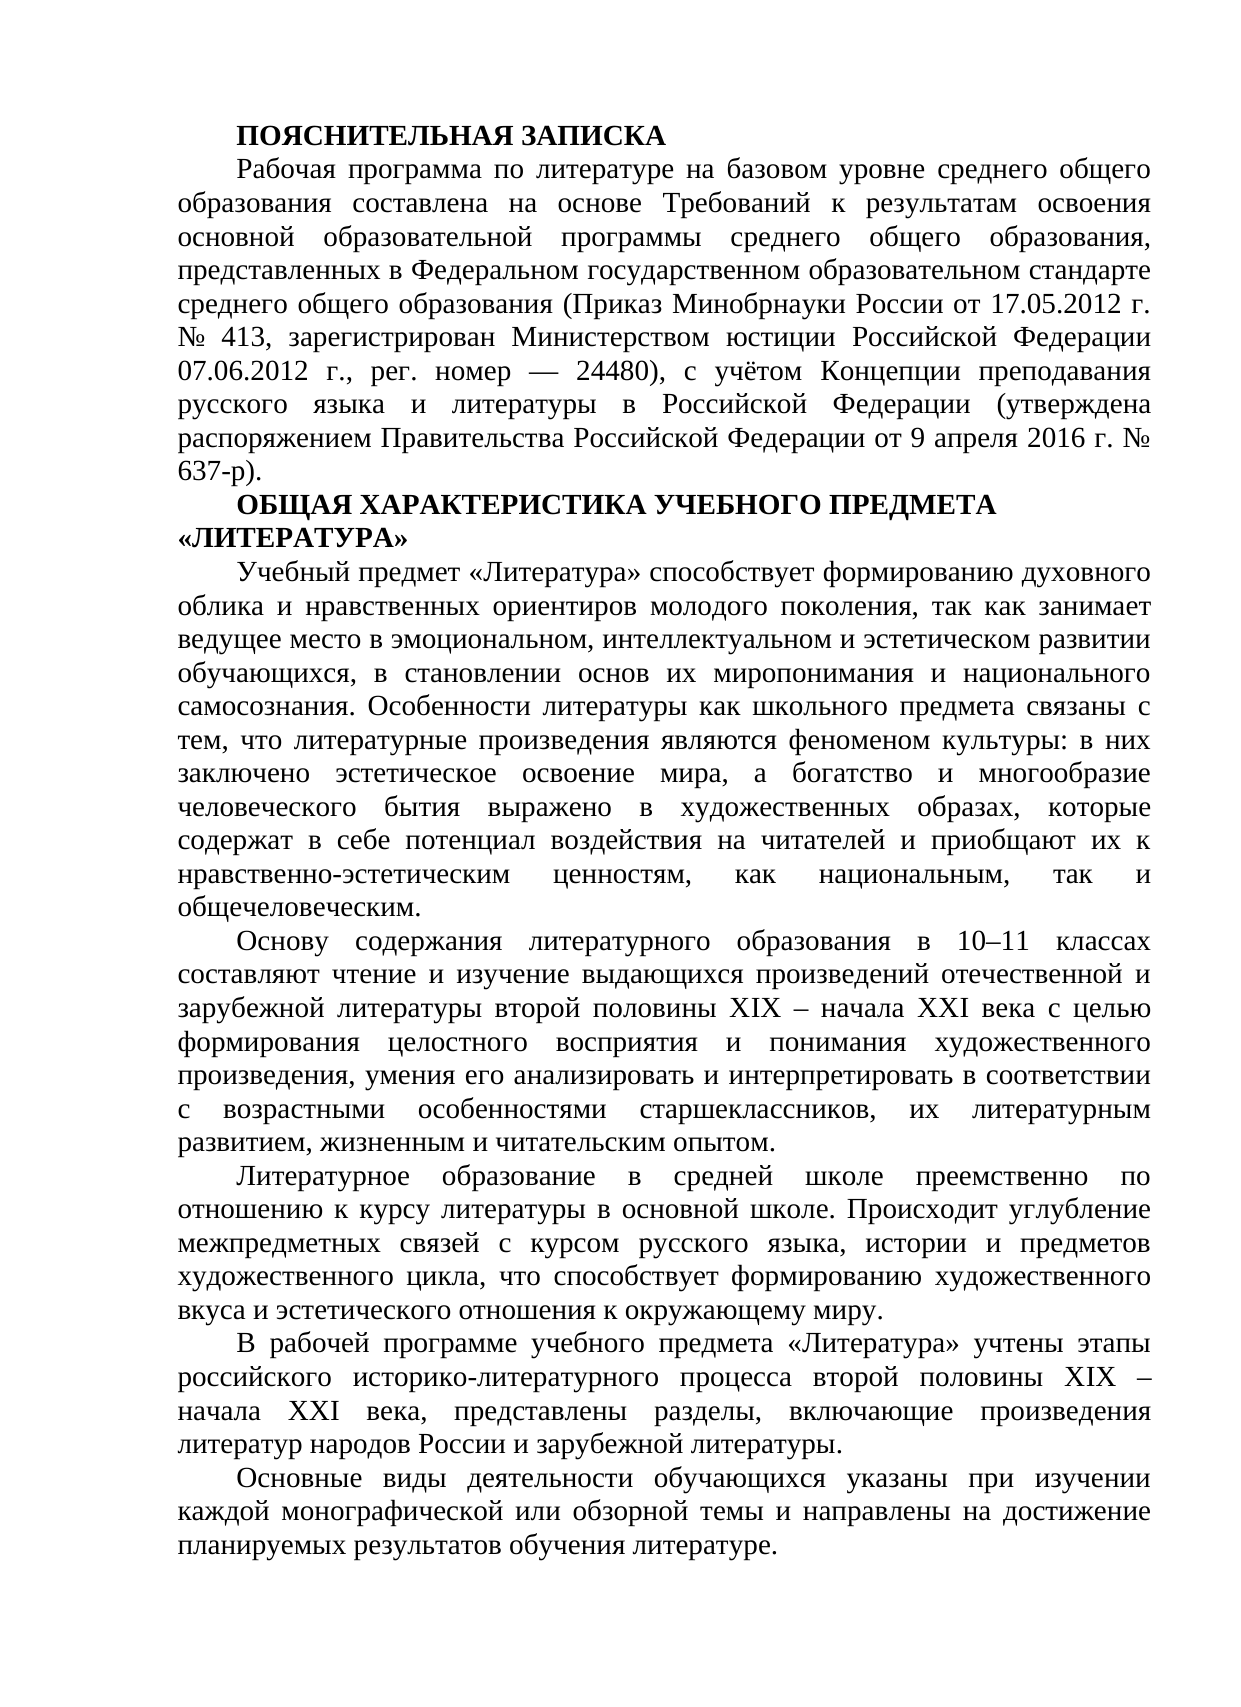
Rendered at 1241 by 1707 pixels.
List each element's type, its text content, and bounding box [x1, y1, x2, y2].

text Основные виды деятельности обучающихся указаны при изучении каждой монографической или обзорной темы и направлены на достижение планируемых результатов обучения литературе. [177, 1460, 1152, 1560]
text Литературное образование в средней школе преемственно по отношению к курсу литературы в основной школе. Происходит углубление межпредметных связей с курсом русского языка, истории и предметов художественного цикла, что способствует формированию художественного вкуса и эстетического отношения к окружающему миру. [177, 1158, 1152, 1326]
text Учебный предмет «Литература» способствует формированию духовного облика и нравственных ориентиров молодого поколения, так как занимает ведущее место в эмоциональном, интеллектуальном и эстетическом развитии обучающихся, в становлении основ их миропонимания и национального самосознания. Особенности литературы как школьного предмета связаны с тем, что литературные произведения являются феноменом культуры: в них заключено эстетическое освоение мира, а богатство и многообразие человеческого бытия выражено в художественных образах, которые содержат в себе потенциал воздействия на читателей и приобщают их к нравственно-эстетическим ценностям, как национальным, так и общечеловеческим. [177, 554, 1152, 923]
text Рабочая программа по литературе на базовом уровне среднего общего образования составлена на основе Требований к результатам освоения основной образовательной программы среднего общего образования, представленных в Федеральном государственном образовательном стандарте среднего общего образования (Приказ Минобрнауки России от 17.05.2012 г. № 413, зарегистрирован Министерством юстиции Российской Федерации 07.06.2012 г., рег. номер — 24480), с учётом Концепции преподавания русского языка и литературы в Российской Федерации (утверждена распоряжением Правительства Российской Федерации от 9 апреля 2016 г. № 637-р). [177, 152, 1152, 487]
text Основу содержания литературного образования в 10–11 классах составляют чтение и изучение выдающихся произведений отечественной и зарубежной литературы второй половины ХIХ – начала ХХI века с целью формирования целостного восприятия и понимания художественного произведения, умения его анализировать и интерпретировать в соответствии с возрастными особенностями старшеклассников, их литературным развитием, жизненным и читательским опытом. [177, 923, 1152, 1158]
text ОБЩАЯ ХАРАКТЕРИСТИКА УЧЕБНОГО ПРЕДМЕТА «ЛИТЕРАТУРА» [177, 487, 1152, 554]
text ПОЯСНИТЕЛЬНАЯ ЗАПИСКА [177, 118, 1152, 152]
text В рабочей программе учебного предмета «Литература» учтены этапы российского историко-литературного процесса второй половины ХIХ – начала ХХI века, представлены разделы, включающие произведения литератур народов России и зарубежной литературы. [177, 1326, 1152, 1460]
